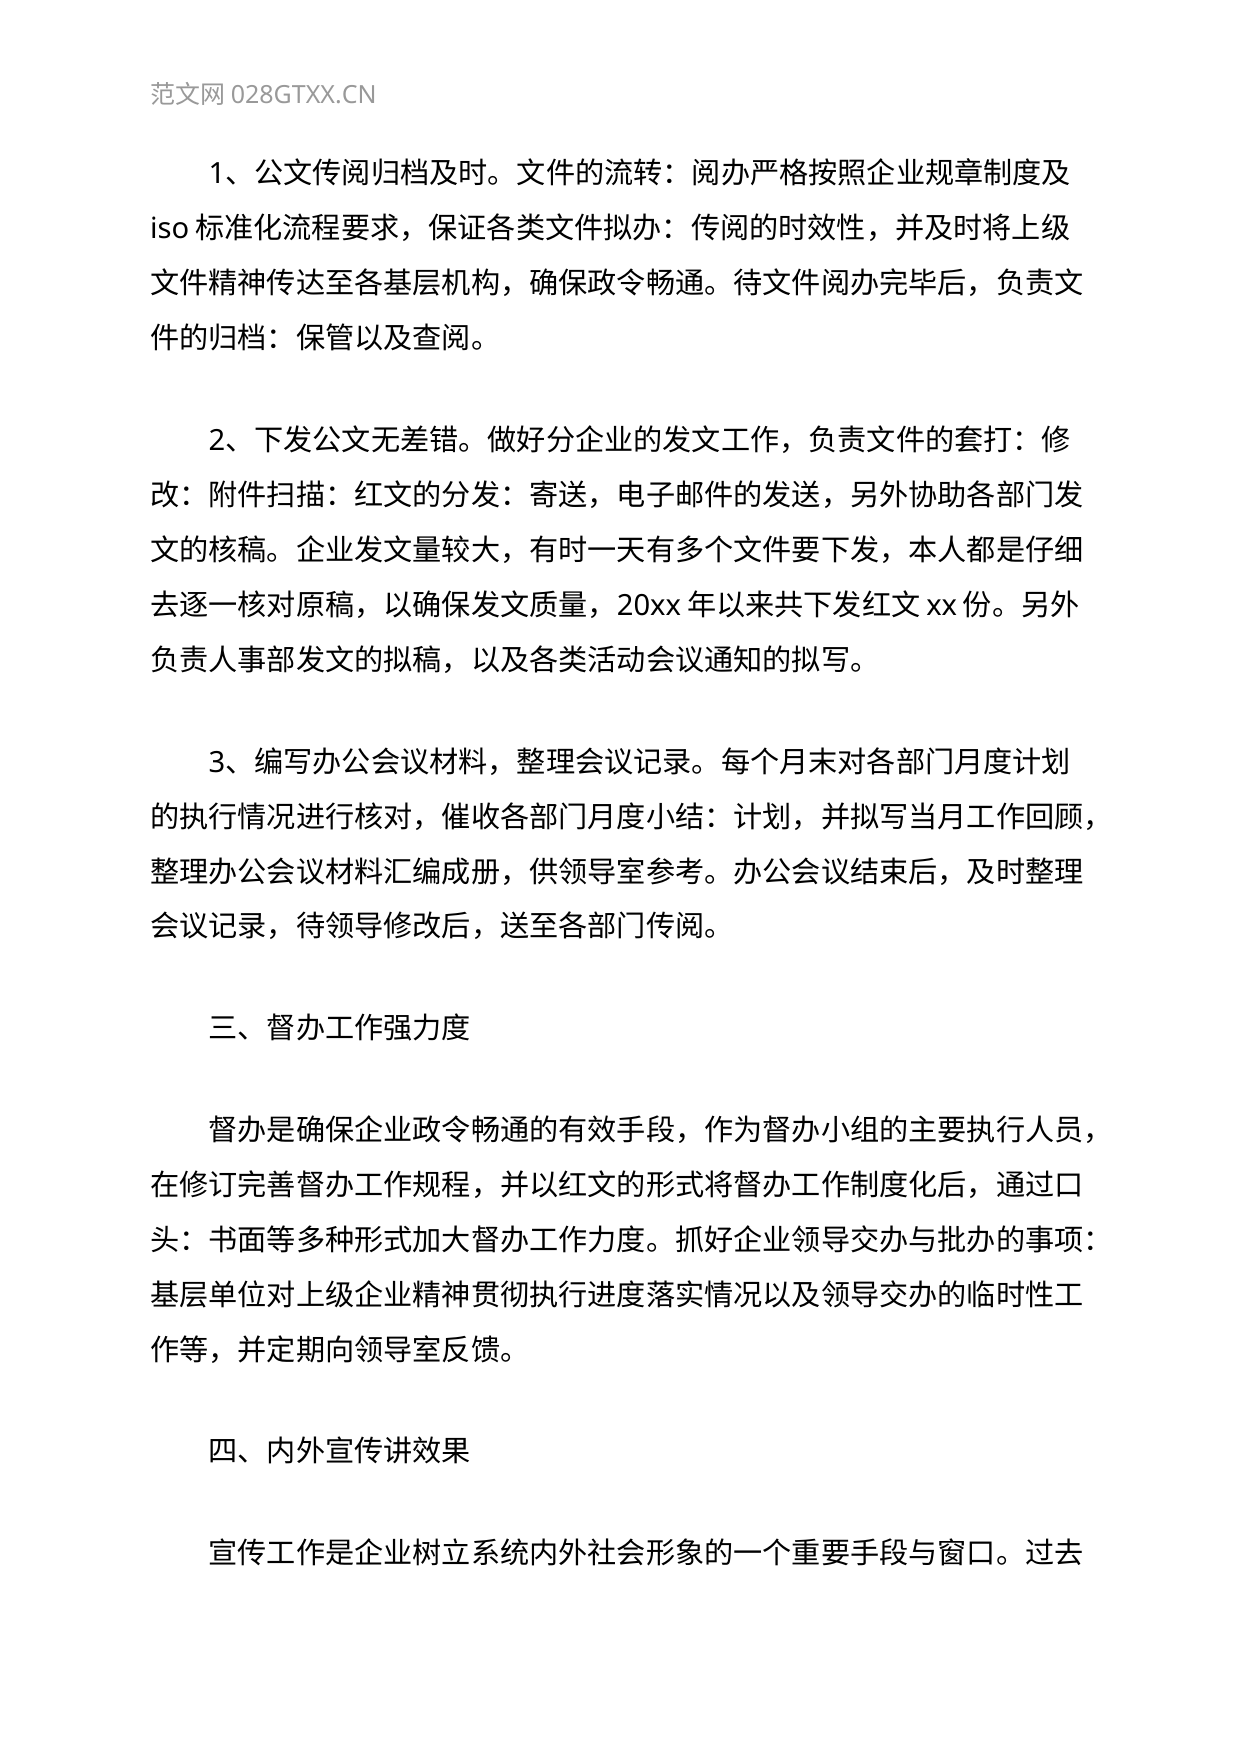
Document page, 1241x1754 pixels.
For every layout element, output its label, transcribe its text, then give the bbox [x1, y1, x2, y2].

text 3、编写办公会议材料，整理会议记录。每个月末对各部门月度计划的执行情况进行核对，催收各部门月度小结：计划，并拟写当月工作回顾，整理办公会议材料汇编成册，供领导室参考。办公会议结束后，及时整理会议记录，待领导修改后，送至各部门传阅。 [150, 738, 1090, 945]
text 1、公文传阅归档及时。文件的流转：阅办严格按照企业规章制度及iso标准化流程要求，保证各类文件拟办：传阅的时效性，并及时将上级文件精神传达至各基层机构，确保政令畅通。待文件阅办完毕后，负责文件的归档：保管以及查阅。 [150, 150, 1090, 357]
text 督办是确保企业政令畅通的有效手段，作为督办小组的主要执行人员，在修订完善督办工作规程，并以红文的形式将督办工作制度化后，通过口头：书面等多种形式加大督办工作力度。抓好企业领导交办与批办的事项：基层单位对上级企业精神贯彻执行进度落实情况以及领导交办的临时性工作等，并定期向领导室反馈。 [150, 1107, 1090, 1368]
text 四、内外宣传讲效果 [150, 1428, 1090, 1470]
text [150, 1530, 1090, 1572]
text 三、督办工作强力度 [150, 1005, 1090, 1047]
text 2、下发公文无差错。做好分企业的发文工作，负责文件的套打：修改：附件扫描：红文的分发：寄送，电子邮件的发送，另外协助各部门发文的核稿。企业发文量较大，有时一天有多个文件要下发，本人都是仔细去逐一核对原稿，以确保发文质量，20xx年以来共下发红文xx份。另外负责人事部发文的拟稿，以及各类活动会议通知的拟写。 [150, 417, 1090, 679]
